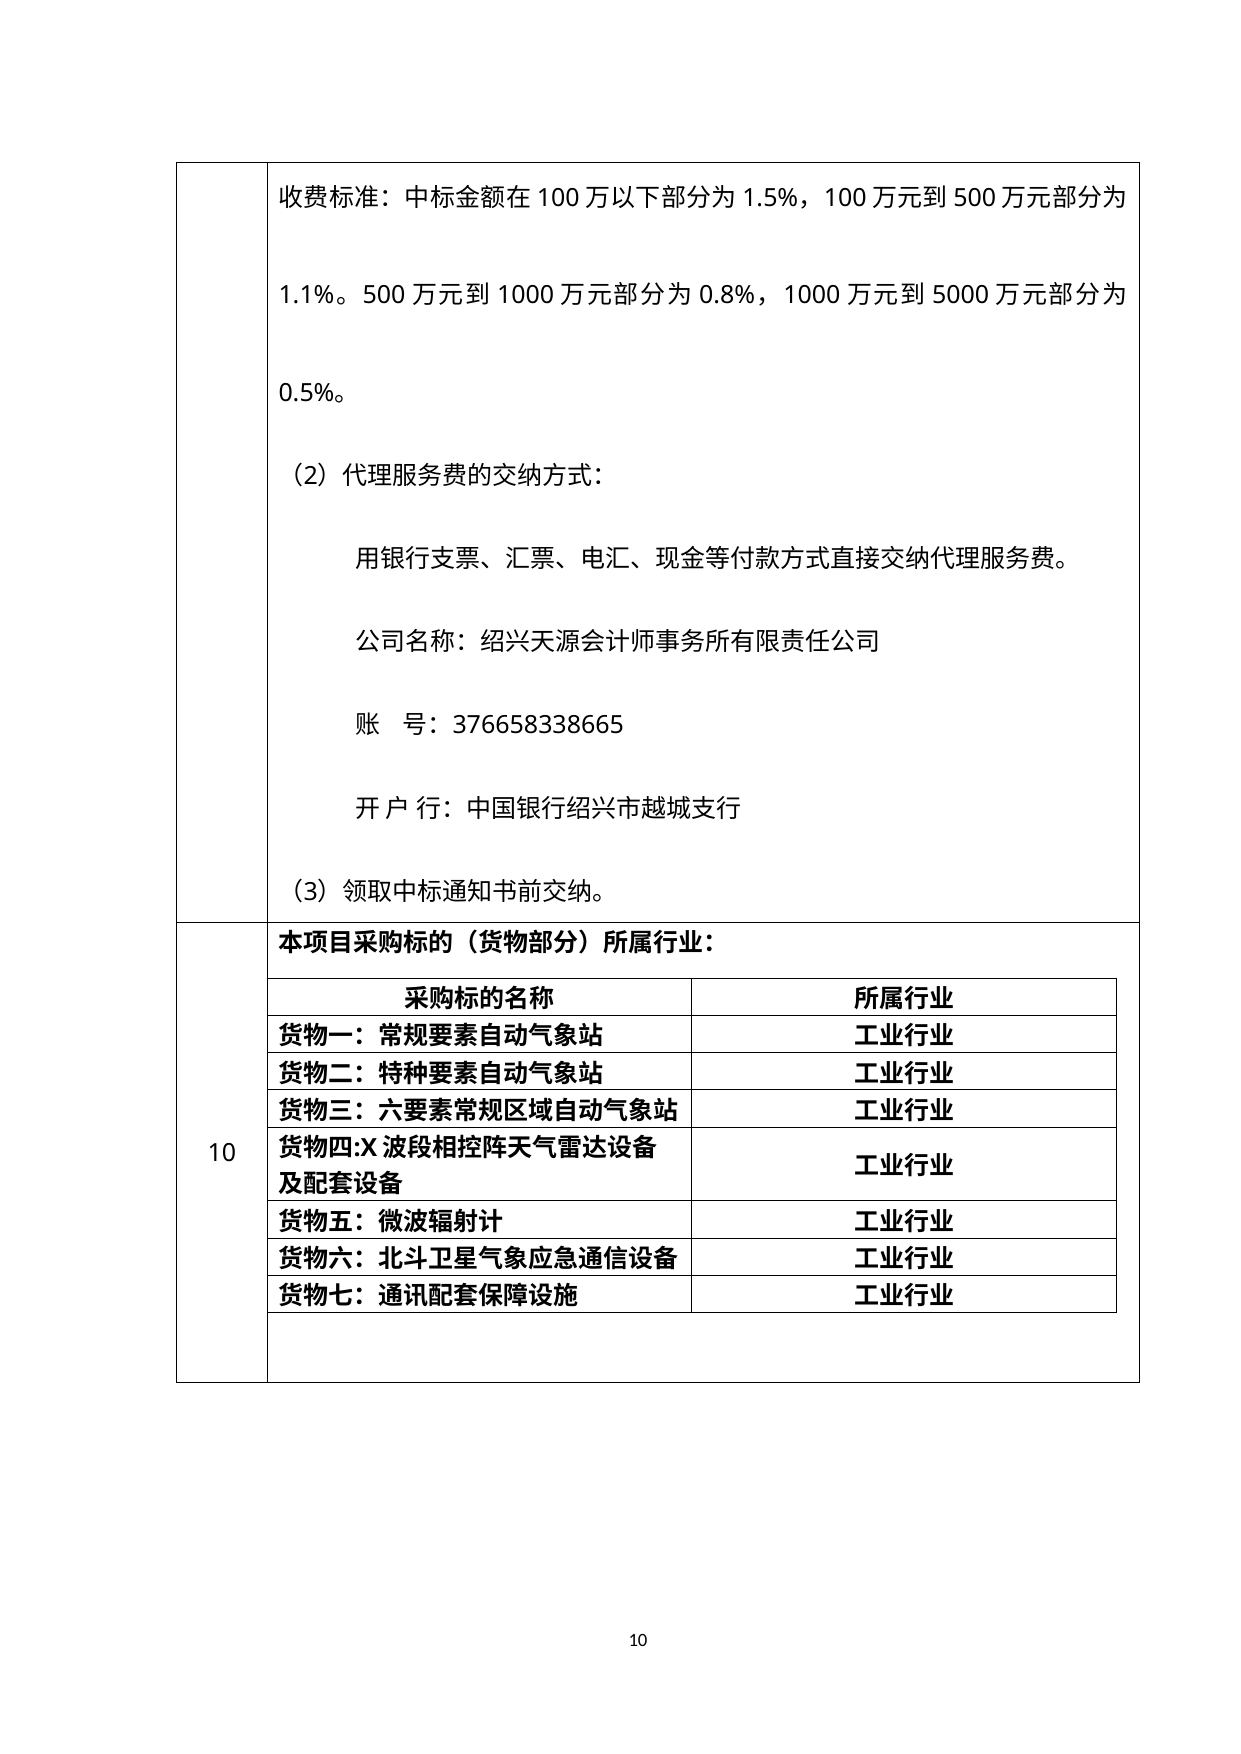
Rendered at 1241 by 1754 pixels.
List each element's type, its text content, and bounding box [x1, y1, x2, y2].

table_cell 10 [177, 923, 267, 1382]
table_cell 本项目采购标的（货物部分）所属行业： [268, 923, 1139, 1382]
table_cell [268, 163, 1139, 922]
table_cell 9 [177, 163, 267, 922]
